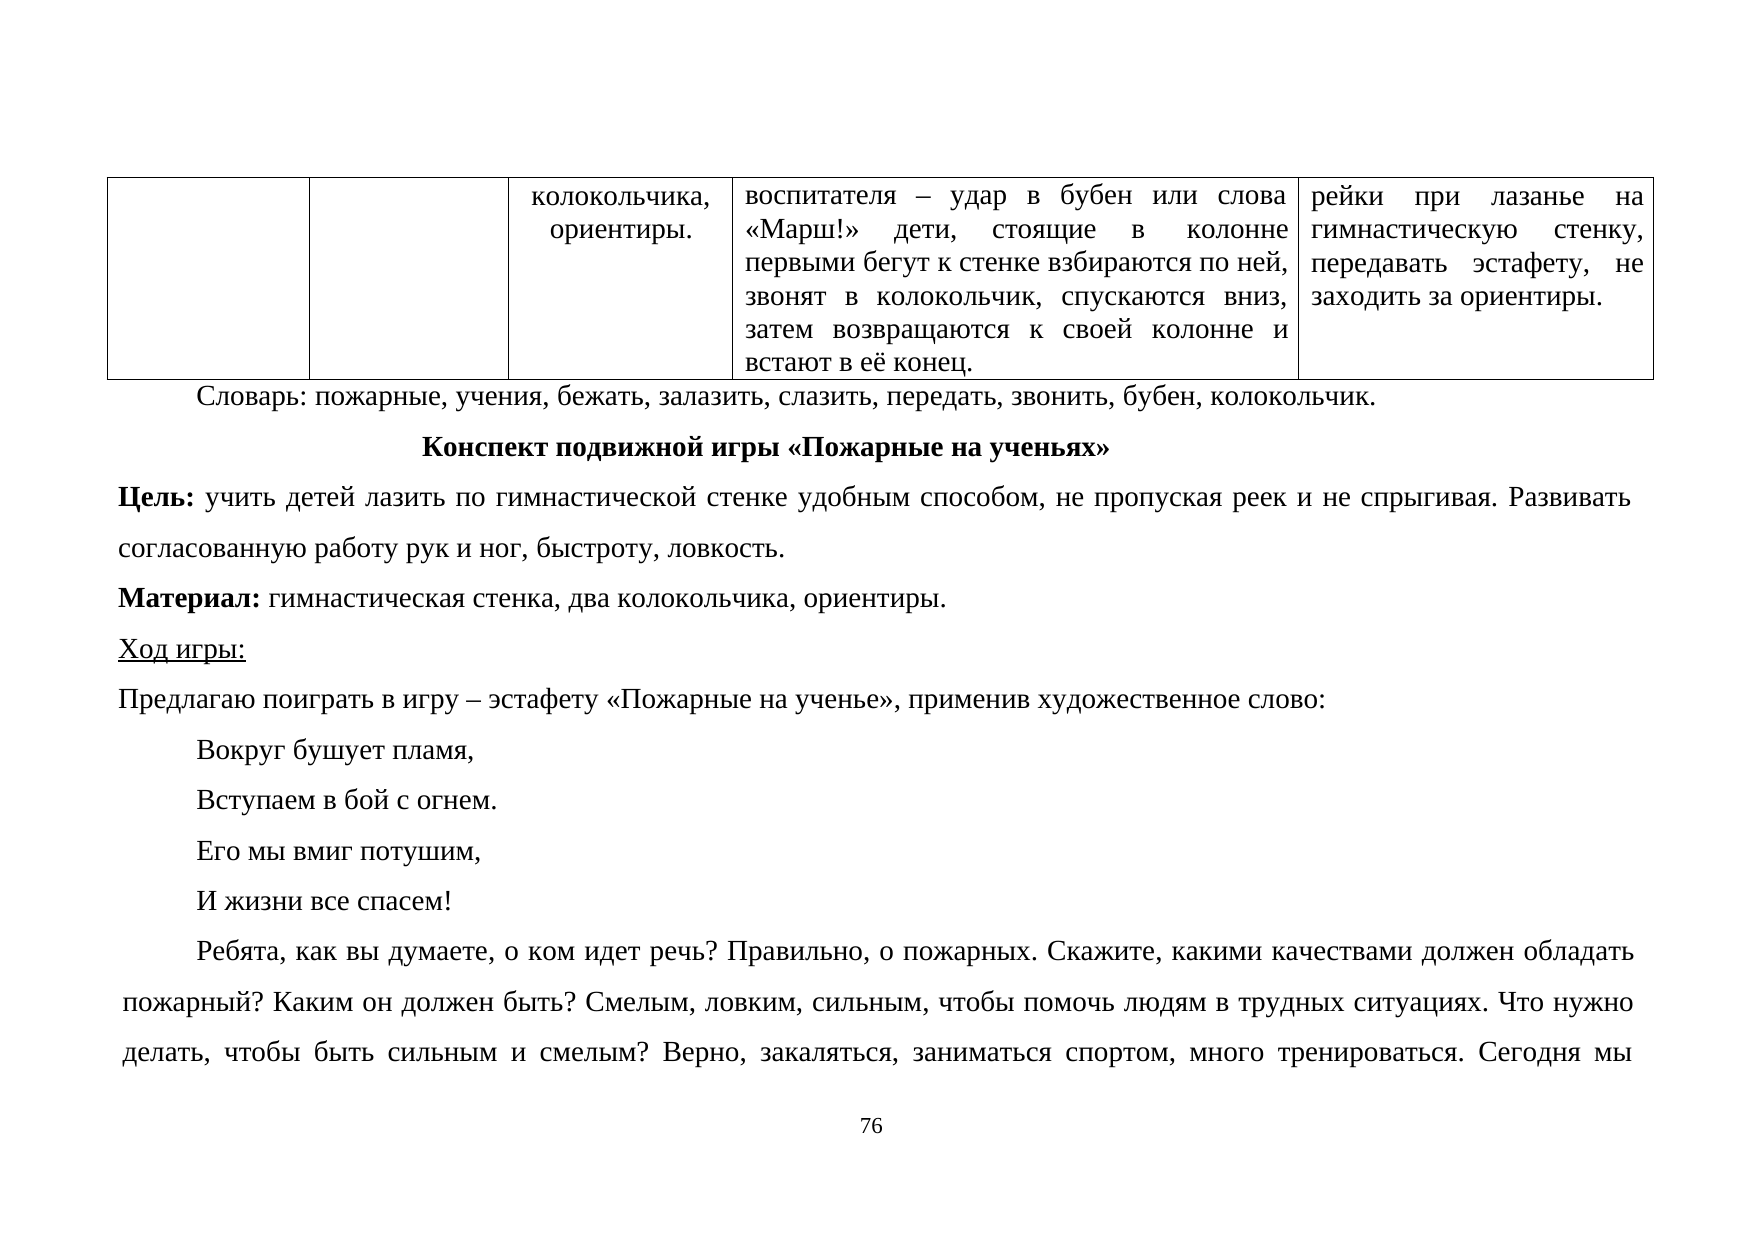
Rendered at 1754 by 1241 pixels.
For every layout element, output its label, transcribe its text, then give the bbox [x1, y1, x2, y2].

table_header [108, 178, 309, 378]
text Словарь: пожарные, учения, бежать, залазить, слазить, передать, звонить, бубен, колокольчик. [196, 379, 1666, 412]
text Ребята, как вы думаете, о ком идет речь? Правильно, о пожарных. Скажите, какими качествами должен обладать пожарный? Каким он должен быть? Смелым, ловким, сильным, чтобы помочь людям в трудных ситуациях. Что нужно делать, чтобы быть сильным и смелым? Верно, закаляться, заниматься спортом, много тренироваться. Сегодня мы [122, 933, 1636, 1068]
text Цель: учить детей лазить по гимнастической стенке удобным способом, не пропуская реек и не спрыгивая. Развивать согласованную работу рук и ног, быстроту, ловкость. [118, 479, 1666, 563]
table_header воспитателя – удар в бубен или слова «Марш!» дети, стоящие в колонне первыми бегут к стенке взбираются по ней, звонят в колокольчик, спускаются вниз, затем возвращаются к своей колонне и встают в её конец. [733, 178, 1298, 378]
subtitle Конспект подвижной игры «Пожарные на ученьях» [422, 429, 1666, 463]
table_header [310, 178, 508, 378]
table_header колокольчика, ориентиры. [509, 178, 732, 378]
text Материал: гимнастическая стенка, два колокольчика, ориентиры. Ход игры: [118, 581, 949, 664]
table_header рейки при лазанье на гимнастическую стенку, передавать эстафету, не заходить за ориентиры. [1299, 178, 1653, 378]
text Предлагаю поиграть в игру – эстафету «Пожарные на ученье», применив художественное слово: Вокруг бушует пламя, [118, 681, 1328, 765]
text Вступаем в бой с огнем. Его мы вмиг потушим, И жизни все спасем! [196, 782, 499, 917]
